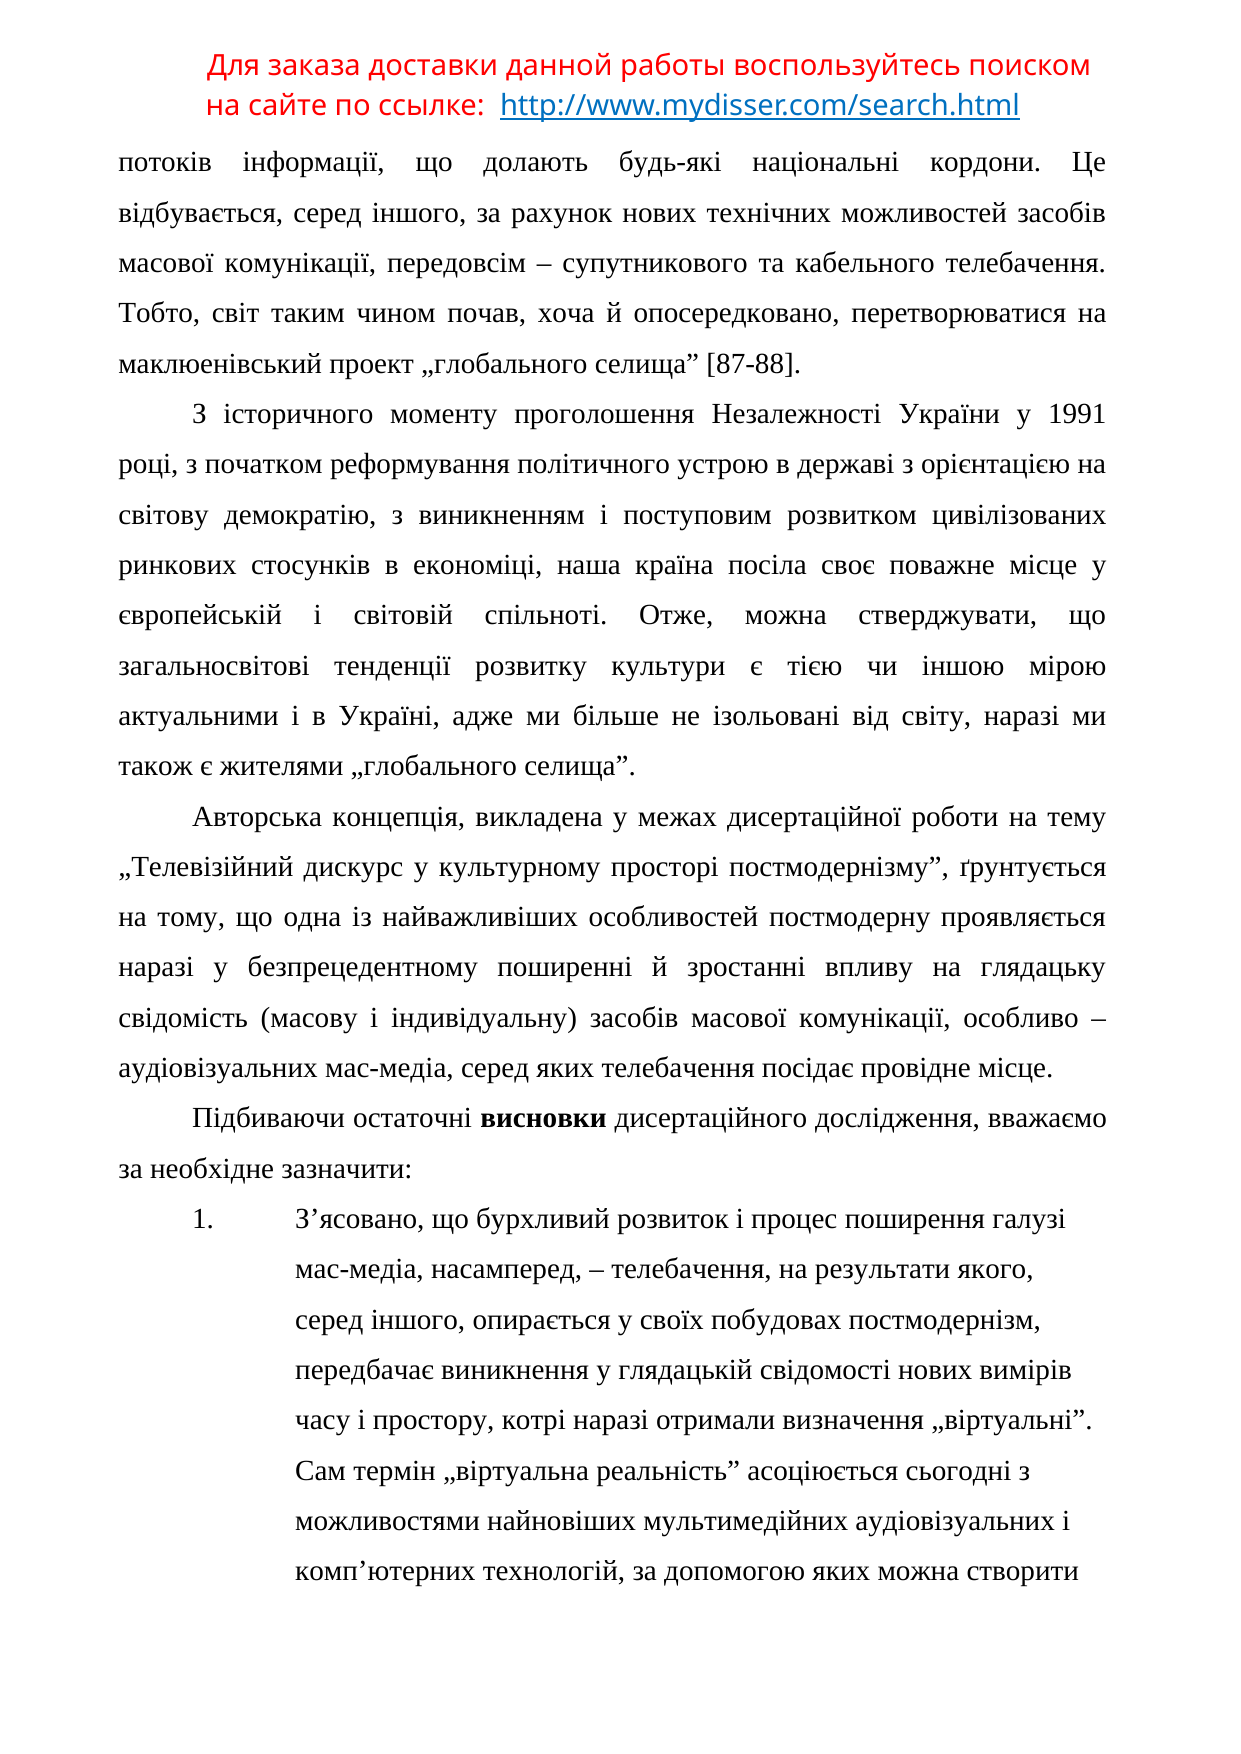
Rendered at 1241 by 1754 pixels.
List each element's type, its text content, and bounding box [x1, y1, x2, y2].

text Авторська концепція, викладена у межах дисертаційної роботи на тему „Телевізійний дискурс у культурному просторі постмодернізму”, ґрунтується на тому, що одна із найважливіших особливостей постмодерну проявляється наразі у безпрецедентному поширенні й зростанні впливу на глядацьку свідомість (масову і індивідуальну) засобів масової комунікації, особливо – аудіовізуальних мас-медіа, серед яких телебачення посідає провідне місце. [118, 799, 1107, 1084]
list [192, 1201, 1107, 1587]
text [118, 144, 1107, 379]
text Підбиваючи остаточні висновки дисертаційного дослідження, вважаємо за необхідне зазначити: [118, 1101, 1107, 1184]
text З історичного моменту проголошення Незалежності України у 1991 році, з початком реформування політичного устрою в державі з орієнтацією на світову демократію, з виникненням і поступовим розвитком цивілізованих ринкових стосунків в економіці, наша країна посіла своє поважне місце у європейській і світовій спільноті. Отже, можна стверджувати, що загальносвітові тенденції розвитку культури є тією чи іншою мірою актуальними і в Україні, адже ми більше не ізольовані від світу, наразі ми також є жителями „глобального селища”. [118, 396, 1107, 782]
